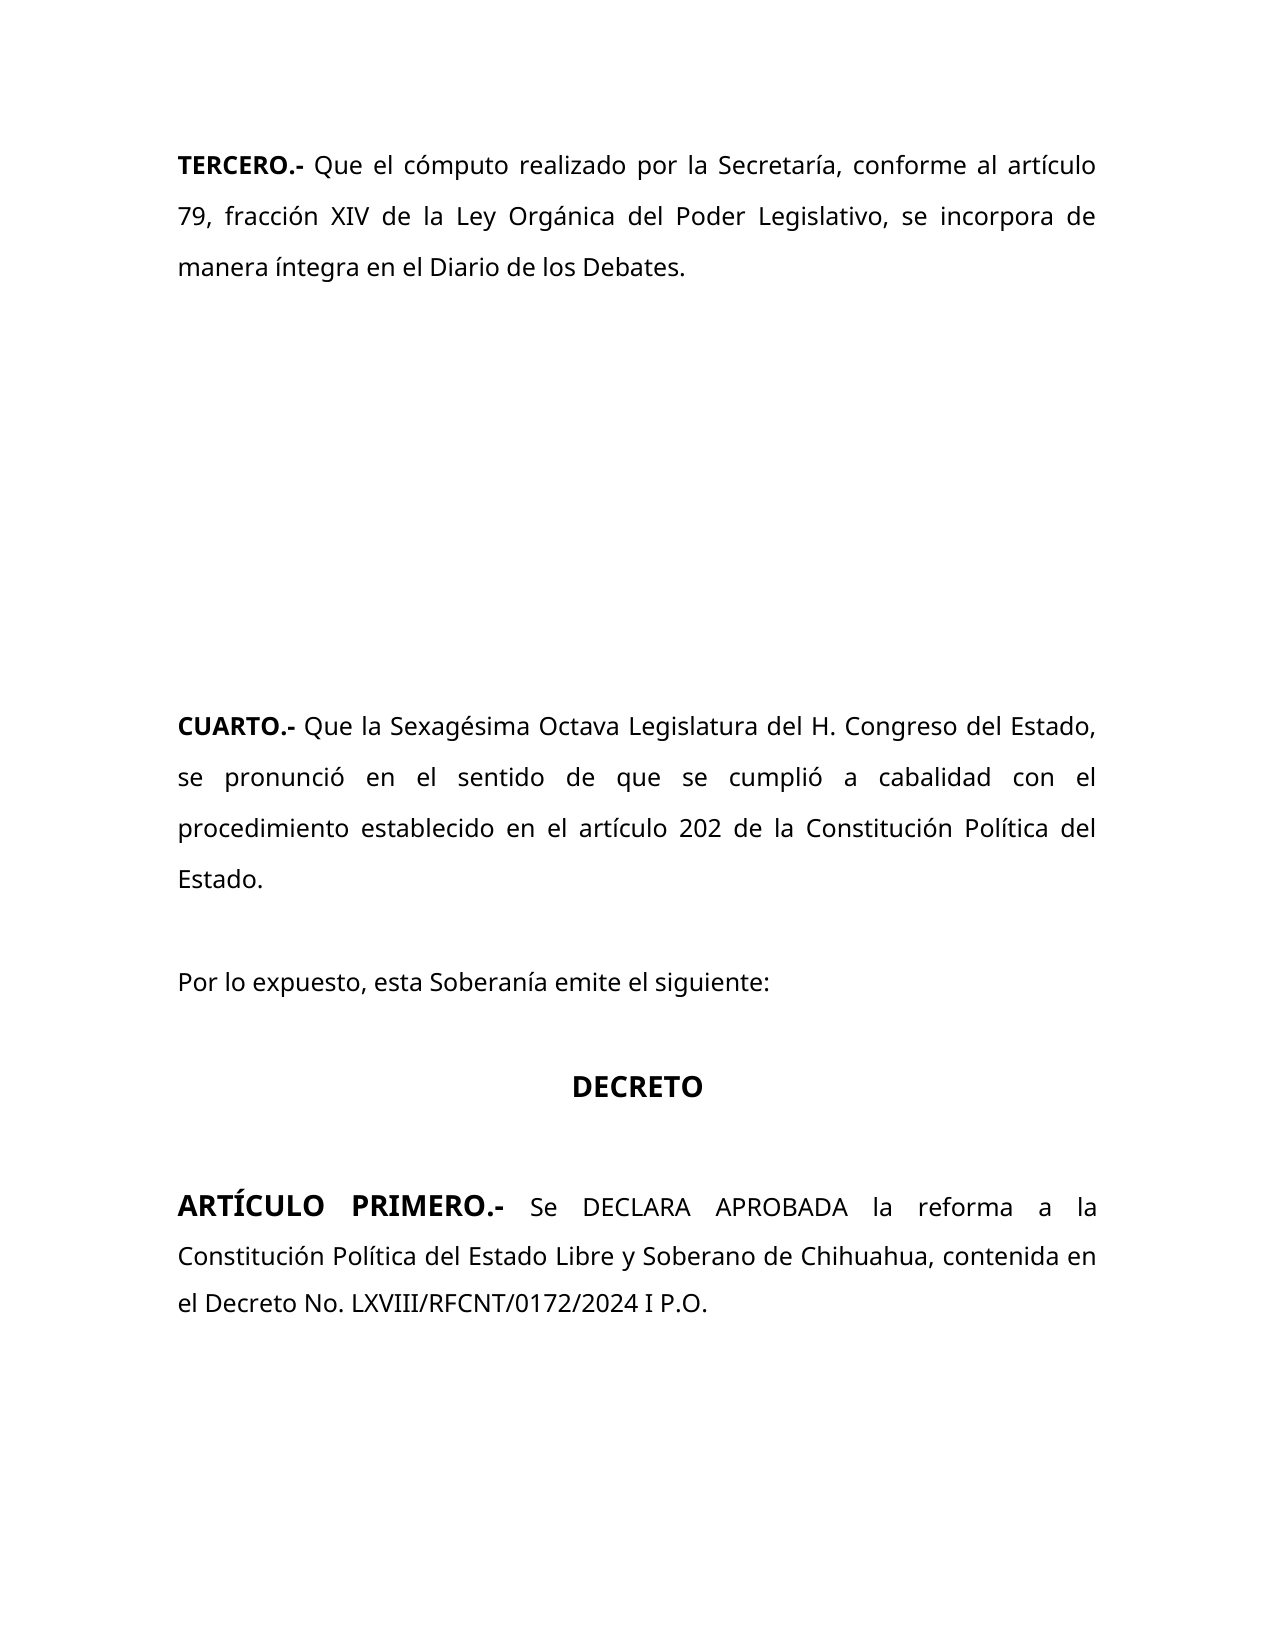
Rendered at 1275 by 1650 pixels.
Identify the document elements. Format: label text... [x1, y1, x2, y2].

text Por lo expuesto, esta Soberanía emite el siguiente: [177, 964, 1098, 998]
text TERCERO.- Que el cómputo realizado por la Secretaría, conforme al artículo 79, fracción XIV de la Ley Orgánica del Poder Legislativo, se incorpora de manera íntegra en el Diario de los Debates. [177, 148, 1098, 284]
text CUARTO.- Que la Sexagésima Octava Legislatura del H. Congreso del Estado, se pronunció en el sentido de que se cumplió a cabalidad con el procedimiento establecido en el artículo 202 de la Constitución Política del Estado. [177, 709, 1098, 896]
text ARTÍCULO PRIMERO.- Se DECLARA APROBADA la reforma a la Constitución Política del Estado Libre y Soberano de Chihuahua, contenida en el Decreto No. LXVIII/RFCNT/0172/2024 I P.O. [177, 1185, 1098, 1320]
text DECRETO [177, 1066, 1098, 1106]
